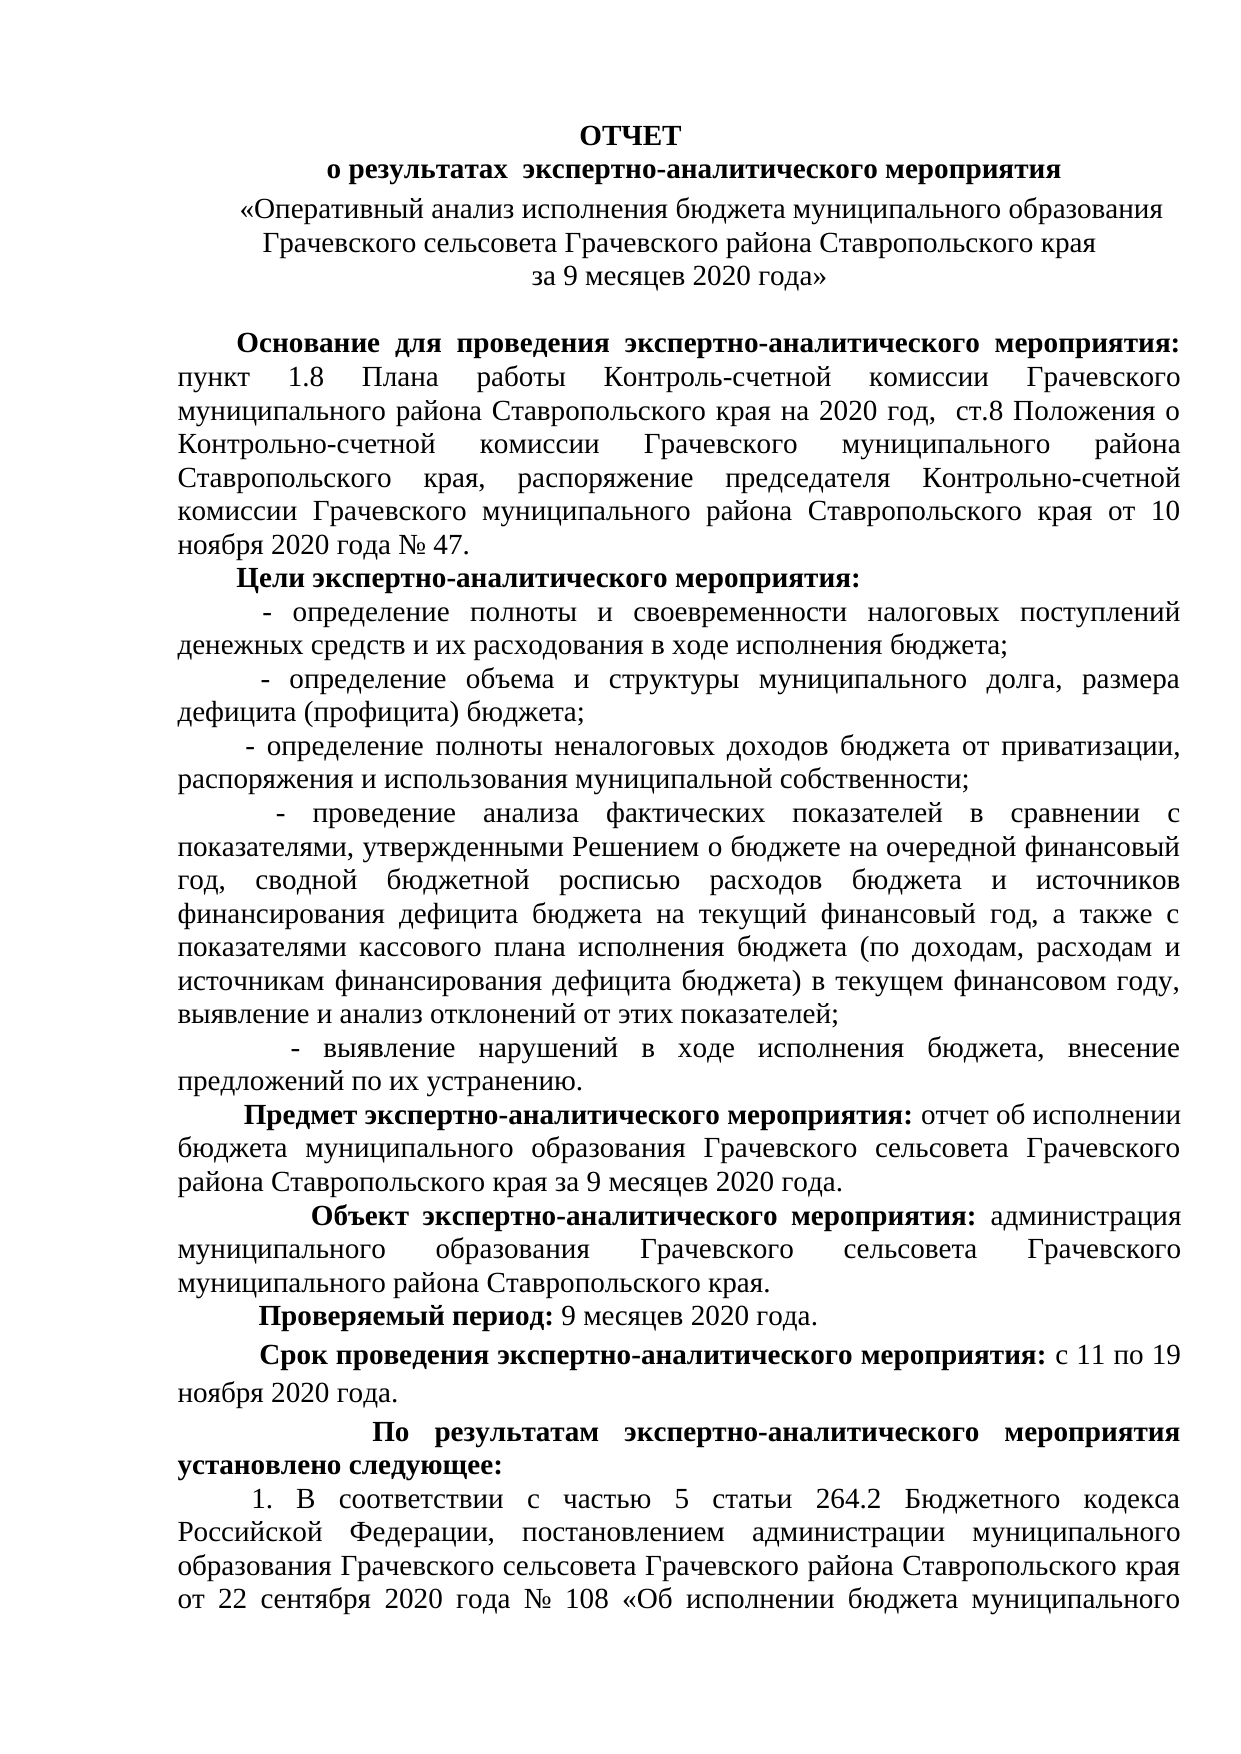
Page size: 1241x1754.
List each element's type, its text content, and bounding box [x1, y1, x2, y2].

text Основание для проведения экспертно-аналитического мероприятия: пункт 1.8 Плана работы Контроль-счетной комиссии Грачевского муниципального района Ставропольского края на 2020 год, ст.8 Положения о Контрольно-счетной комиссии Грачевского муниципального района Ставропольского края, распоряжение председателя Контрольно-счетной комиссии Грачевского муниципального района Ставропольского края от 10 ноября 2020 года № 47. [177, 326, 1181, 560]
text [177, 1481, 1181, 1615]
text - определение полноты и своевременности налоговых поступлений денежных средств и их расходования в ходе исполнения бюджета; [177, 594, 1181, 661]
text Срок проведения экспертно-аналитического мероприятия: с 11 по 19 ноября 2020 года. [177, 1337, 1181, 1409]
text - определение объема и структуры муниципального долга, размера дефицита (профицита) бюджета; [177, 661, 1181, 728]
text Проверяемый период: 9 месяцев 2020 года. [177, 1298, 1181, 1332]
text за 9 месяцев 2020 года» [133, 258, 1181, 292]
list Цели экспертно-аналитического мероприятия: [177, 560, 1181, 594]
subtitle ОТЧЕТ [236, 118, 1211, 152]
text «Оперативный анализ исполнения бюджета муниципального образования Грачевского сельсовета Грачевского района Ставропольского края [177, 191, 1181, 258]
list Объект экспертно-аналитического мероприятия: администрация муниципального образования Грачевского сельсовета Грачевского муниципального района Ставропольского края. [133, 1198, 1181, 1298]
text - выявление нарушений в ходе исполнения бюджета, внесение предложений по их устранению. [177, 1030, 1181, 1097]
text - определение полноты неналоговых доходов бюджета от приватизации, распоряжения и использования муниципальной собственности; [177, 728, 1181, 795]
subtitle о результатах экспертно-аналитического мероприятия [177, 152, 1211, 185]
text По результатам экспертно-аналитического мероприятия установлено следующее: [177, 1414, 1181, 1481]
text Предмет экспертно-аналитического мероприятия: отчет об исполнении бюджета муниципального образования Грачевского сельсовета Грачевского района Ставропольского края за 9 месяцев 2020 года. [177, 1097, 1181, 1198]
text - проведение анализа фактических показателей в сравнении с показателями, утвержденными Решением о бюджете на очередной финансовый год, сводной бюджетной росписью расходов бюджета и источников финансирования дефицита бюджета на текущий финансовый год, а также с показателями кассового плана исполнения бюджета (по доходам, расходам и источникам финансирования дефицита бюджета) в текущем финансовом году, выявление и анализ отклонений от этих показателей; [177, 795, 1181, 1030]
